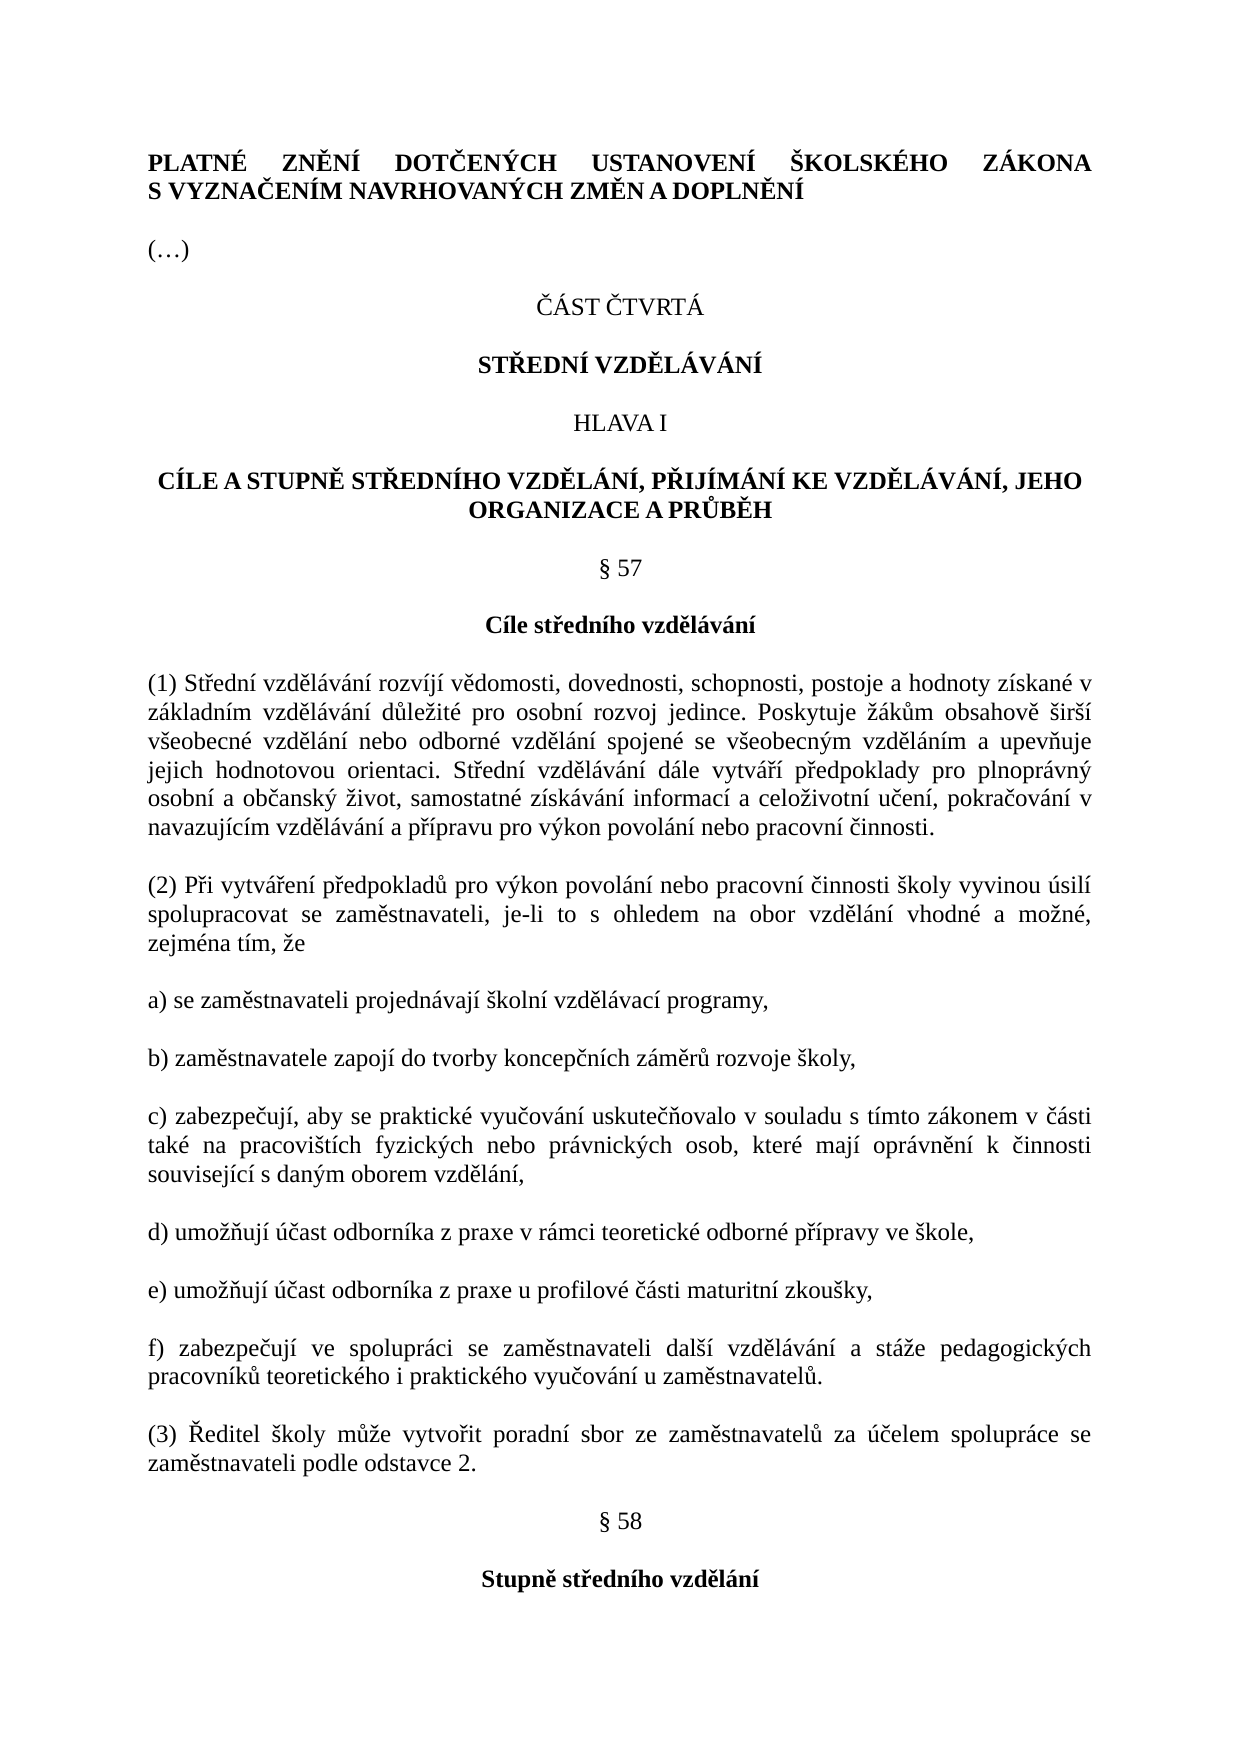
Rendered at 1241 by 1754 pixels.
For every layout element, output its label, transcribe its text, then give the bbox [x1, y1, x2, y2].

text § 57 [148, 553, 1093, 581]
text (1) Střední vzdělávání rozvíjí vědomosti, dovednosti, schopnosti, postoje a hodnoty získané v základním vzdělávání důležité pro osobní rozvoj jedince. Poskytuje žákům obsahově širší všeobecné vzdělání nebo odborné vzdělání spojené se všeobecným vzděláním a upevňuje jejich hodnotovou orientaci. Střední vzdělávání dále vytváří předpoklady pro plnoprávný osobní a občanský život, samostatné získávání informací a celoživotní učení, pokračování v navazujícím vzdělávání a přípravu pro výkon povolání nebo pracovní činnosti. [148, 668, 1093, 841]
text § 58 [148, 1506, 1093, 1535]
text (2) Při vytváření předpokladů pro výkon povolání nebo pracovní činnosti školy vyvinou úsilí spolupracovat se zaměstnavateli, je-li to s ohledem na obor vzdělání vhodné a možné, zejména tím, že [148, 870, 1093, 956]
text HLAVA I [148, 408, 1093, 437]
text f) zabezpečují ve spolupráci se zaměstnavateli další vzdělávání a stáže pedagogických pracovníků teoretického i praktického vyučování u zaměstnavatelů. [148, 1333, 1093, 1390]
text c) zabezpečují, aby se praktické vyučování uskutečňovalo v souladu s tímto zákonem v části také na pracovištích fyzických nebo právnických osob, které mají oprávnění k činnosti související s daným oborem vzdělání, [148, 1101, 1093, 1188]
text Stupně středního vzdělání [148, 1564, 1093, 1593]
text (3) Ředitel školy může vytvořit poradní sbor ze zaměstnavatelů za účelem spolupráce se zaměstnavateli podle odstavce 2. [148, 1419, 1093, 1477]
text b) zaměstnavatele zapojí do tvorby koncepčních záměrů rozvoje školy, [148, 1043, 1093, 1072]
text STŘEDNÍ VZDĚLÁVÁNÍ [148, 350, 1093, 379]
text d) umožňují účast odborníka z praxe v rámci teoretické odborné přípravy ve škole, [148, 1217, 1093, 1246]
text e) umožňují účast odborníka z praxe u profilové části maturitní zkoušky, [148, 1275, 1093, 1303]
text CÍLE A STUPNĚ STŘEDNÍHO VZDĚLÁNÍ, PŘIJÍMÁNÍ KE VZDĚLÁVÁNÍ, JEHO ORGANIZACE A PRŮBĚH [148, 466, 1093, 523]
text Cíle středního vzdělávání [148, 611, 1093, 639]
text ČÁST ČTVRTÁ [148, 292, 1093, 321]
text (…) [148, 234, 1093, 263]
text a) se zaměstnavateli projednávají školní vzdělávací programy, [148, 986, 1093, 1014]
text PLATNÉ ZNĚNÍ DOTČENÝCH USTANOVENÍ ŠKOLSKÉHO ZÁKONA S VYZNAČENÍM NAVRHOVANÝCH ZMĚN A DOPLNĚNÍ [148, 148, 1093, 205]
